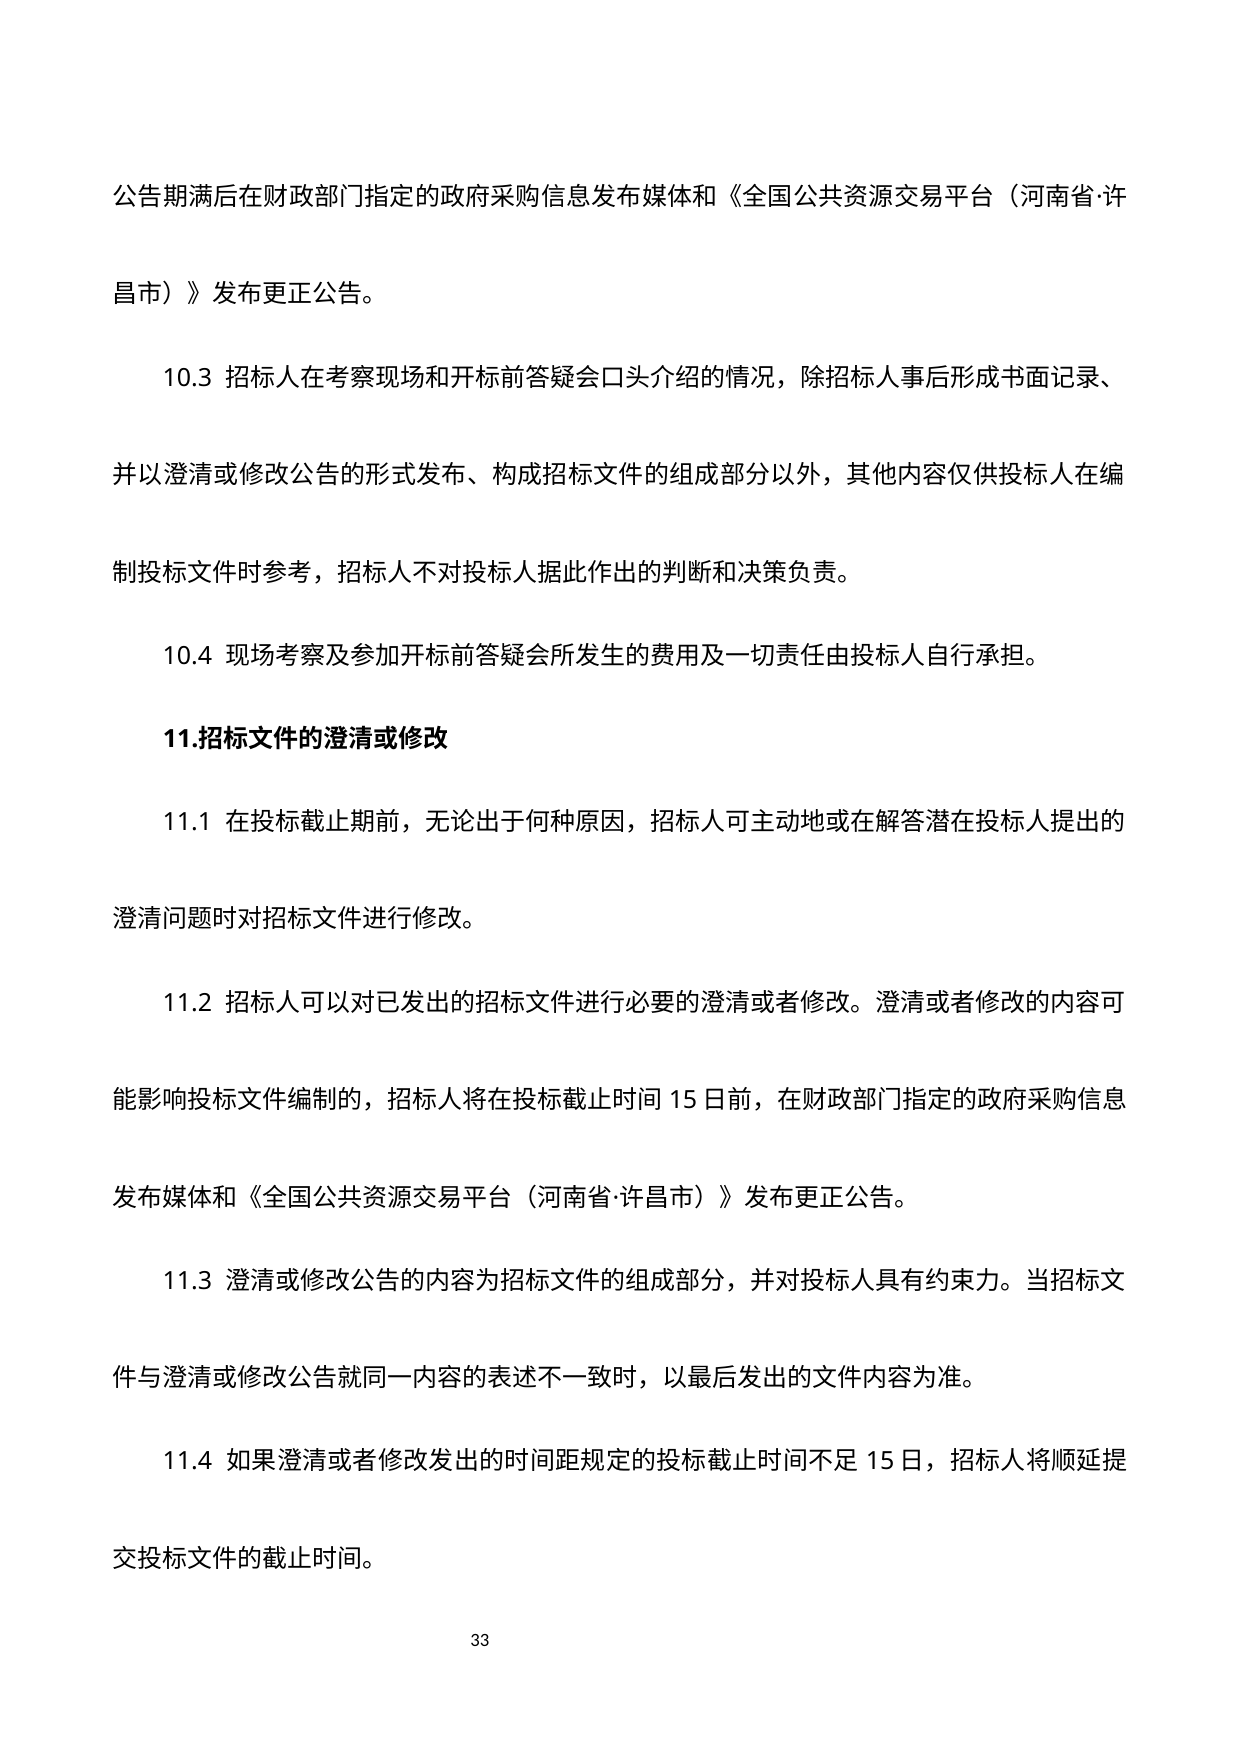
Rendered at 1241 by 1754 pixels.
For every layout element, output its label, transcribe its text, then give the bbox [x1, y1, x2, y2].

text 11.1 在投标截止期前，无论出于何种原因，招标人可主动地或在解答潜在投标人提出的澄清问题时对招标文件进行修改。 [112, 787, 1128, 949]
text 11.3 澄清或修改公告的内容为招标文件的组成部分，并对投标人具有约束力。当招标文件与澄清或修改公告就同一内容的表述不一致时，以最后发出的文件内容为准。 [112, 1246, 1128, 1408]
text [112, 162, 1128, 324]
text 10.3 招标人在考察现场和开标前答疑会口头介绍的情况，除招标人事后形成书面记录、并以澄清或修改公告的形式发布、构成招标文件的组成部分以外，其他内容仅供投标人在编制投标文件时参考，招标人不对投标人据此作出的判断和决策负责。 [112, 343, 1128, 603]
text 11.招标文件的澄清或修改 [112, 704, 1128, 769]
text 11.2 招标人可以对已发出的招标文件进行必要的澄清或者修改。澄清或者修改的内容可能影响投标文件编制的，招标人将在投标截止时间15日前，在财政部门指定的政府采购信息发布媒体和《全国公共资源交易平台（河南省·许昌市）》发布更正公告。 [112, 968, 1128, 1228]
text 11.4 如果澄清或者修改发出的时间距规定的投标截止时间不足15日，招标人将顺延提交投标文件的截止时间。 [112, 1426, 1128, 1589]
text 10.4 现场考察及参加开标前答疑会所发生的费用及一切责任由投标人自行承担。 [112, 621, 1128, 686]
